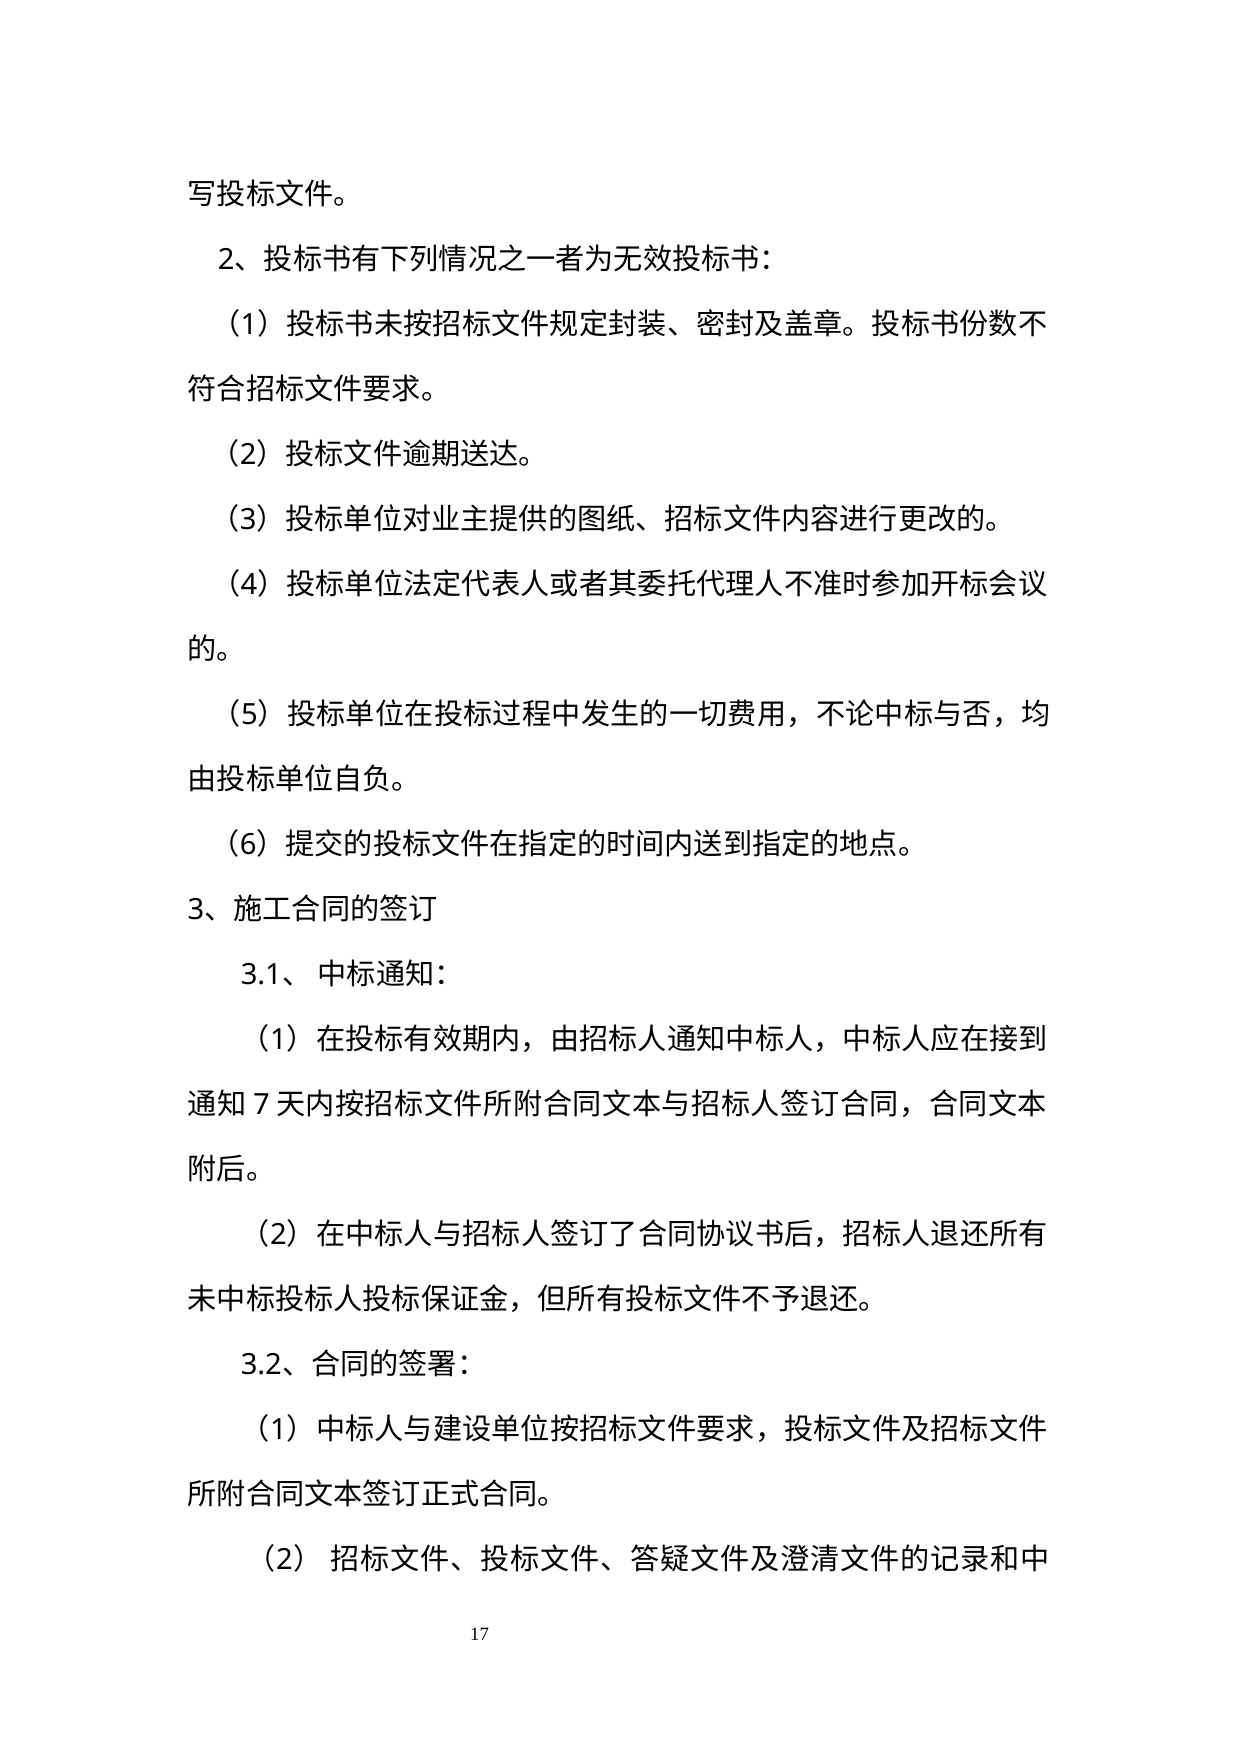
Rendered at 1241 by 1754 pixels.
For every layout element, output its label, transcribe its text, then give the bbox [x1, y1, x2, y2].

text （2）投标文件逾期送达。 [187, 419, 1050, 484]
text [187, 1524, 1050, 1589]
text （2）在中标人与招标人签订了合同协议书后，招标人退还所有未中标投标人投标保证金，但所有投标文件不予退还。 [187, 1199, 1050, 1329]
text 2、投标书有下列情况之一者为无效投标书： [187, 224, 1050, 289]
text （1）中标人与建设单位按招标文件要求，投标文件及招标文件所附合同文本签订正式合同。 [187, 1394, 1050, 1524]
text 3.2、合同的签署： [187, 1329, 1050, 1394]
text （5）投标单位在投标过程中发生的一切费用，不论中标与否，均由投标单位自负。 [187, 679, 1053, 809]
text （1）在投标有效期内，由招标人通知中标人，中标人应在接到通知7天内按招标文件所附合同文本与招标人签订合同，合同文本附后。 [187, 1004, 1050, 1199]
text 3、施工合同的签订 [187, 874, 1050, 939]
text （3）投标单位对业主提供的图纸、招标文件内容进行更改的。 [187, 484, 1050, 549]
text （4）投标单位法定代表人或者其委托代理人不准时参加开标会议的。 [187, 549, 1050, 679]
text （1）投标书未按招标文件规定封装、密封及盖章。投标书份数不符合招标文件要求。 [187, 289, 1050, 419]
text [187, 159, 1050, 224]
text 3.1、 中标通知： [187, 939, 1050, 1004]
text （6）提交的投标文件在指定的时间内送到指定的地点。 [187, 809, 1053, 874]
